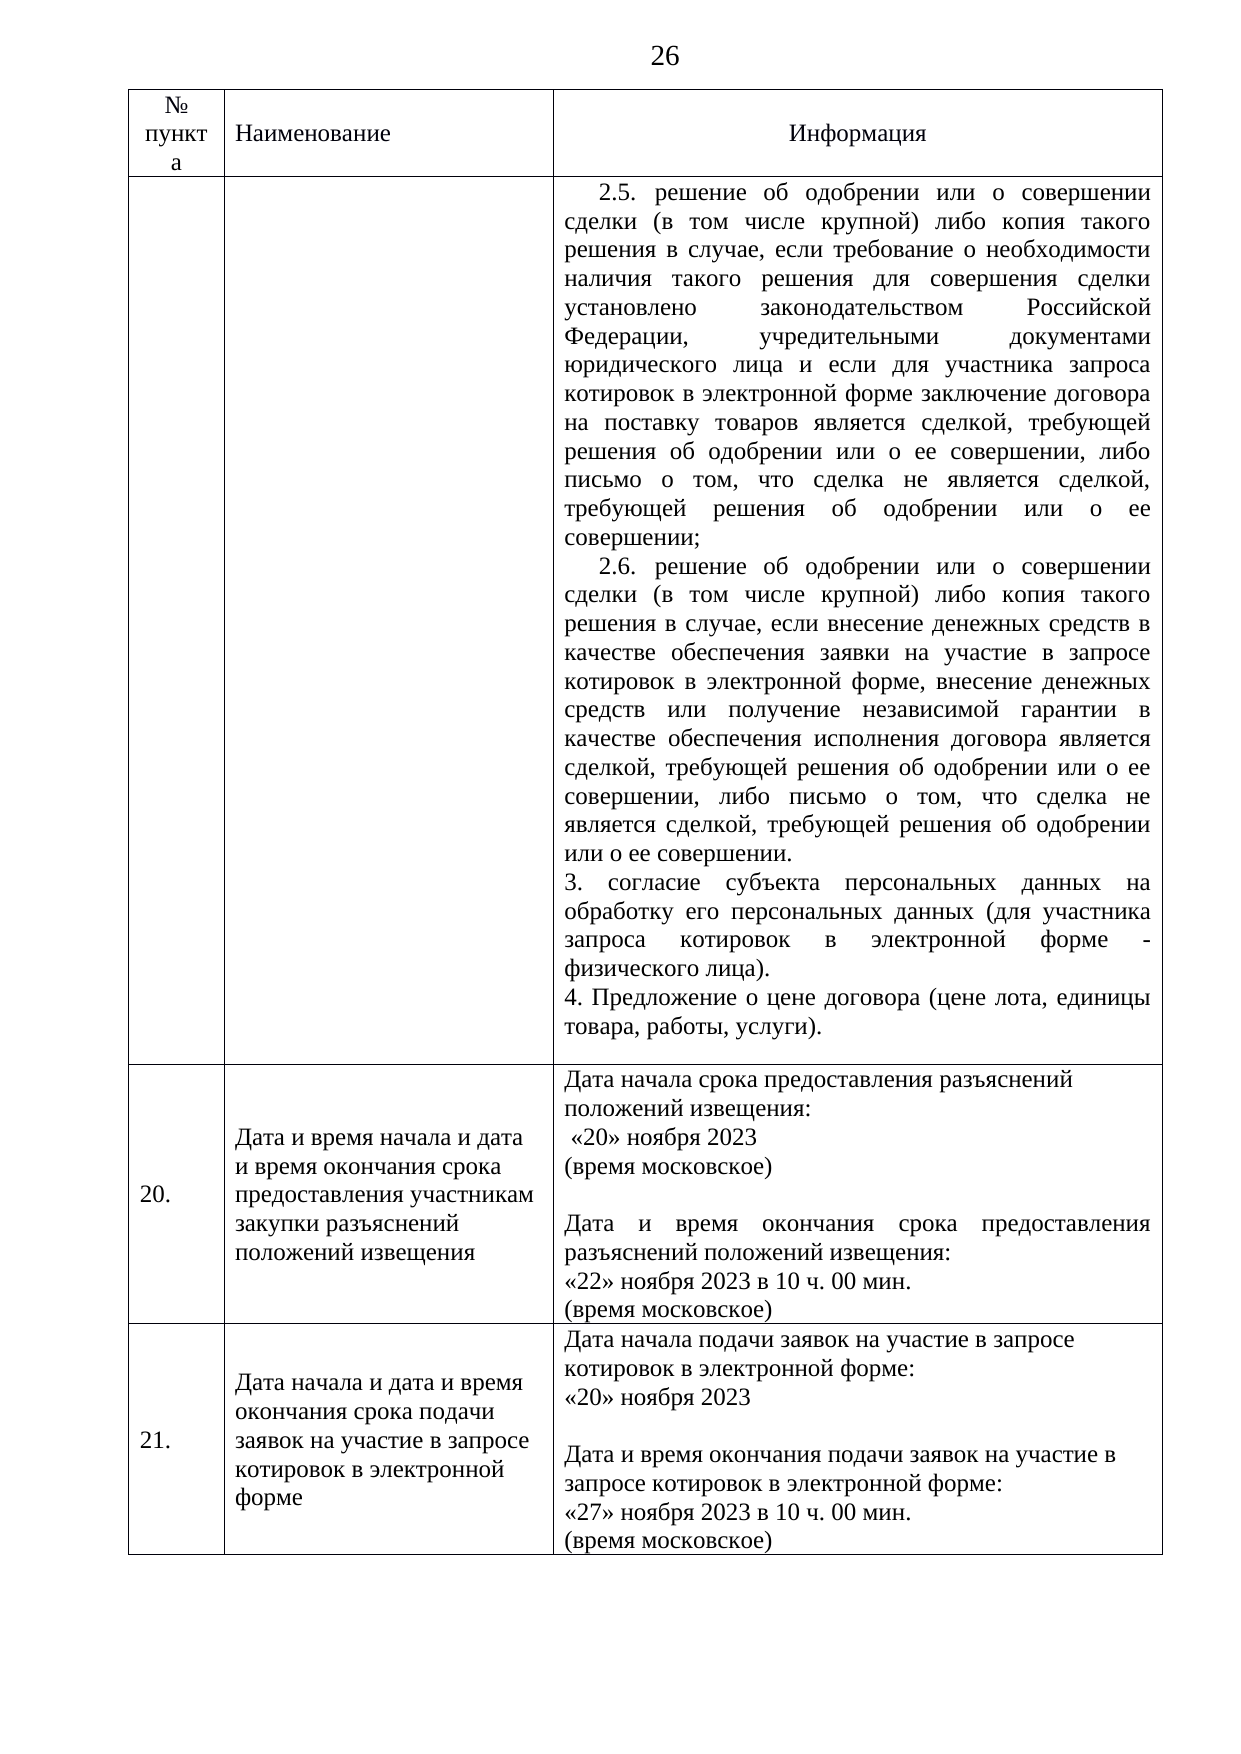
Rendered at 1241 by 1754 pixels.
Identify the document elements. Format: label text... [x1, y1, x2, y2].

table_cell [129, 1324, 224, 1554]
table_cell Дата начала и дата и время окончания срока подачи заявок на участие в запросе котировок в электронной форме [225, 1324, 553, 1554]
table_header Наименование [225, 90, 553, 176]
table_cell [554, 177, 1162, 1063]
table_header Информация [554, 90, 1162, 176]
table_header № пункта [129, 90, 224, 176]
table_cell Дата начала подачи заявок на участие в запросе котировок в электронной форме: «20» ноября 2023 Дата и время окончания подачи заявок на участие в запросе котировок в электронной форме: «27» ноября 2023 в 10 ч. 00 мин. (время московское) [554, 1324, 1162, 1554]
table_cell [129, 177, 224, 1063]
table_cell Дата и время начала и дата и время окончания срока предоставления участникам закупки разъяснений положений извещения [225, 1065, 553, 1323]
table_cell [129, 1065, 224, 1323]
table_cell Дата начала срока предоставления разъяснений положений извещения: «20» ноября 2023 (время московское) Дата и время окончания срока предоставления разъяснений положений извещения: «22» ноября 2023 в 10 ч. 00 мин. (время московское) [554, 1065, 1162, 1323]
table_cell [225, 177, 553, 1063]
